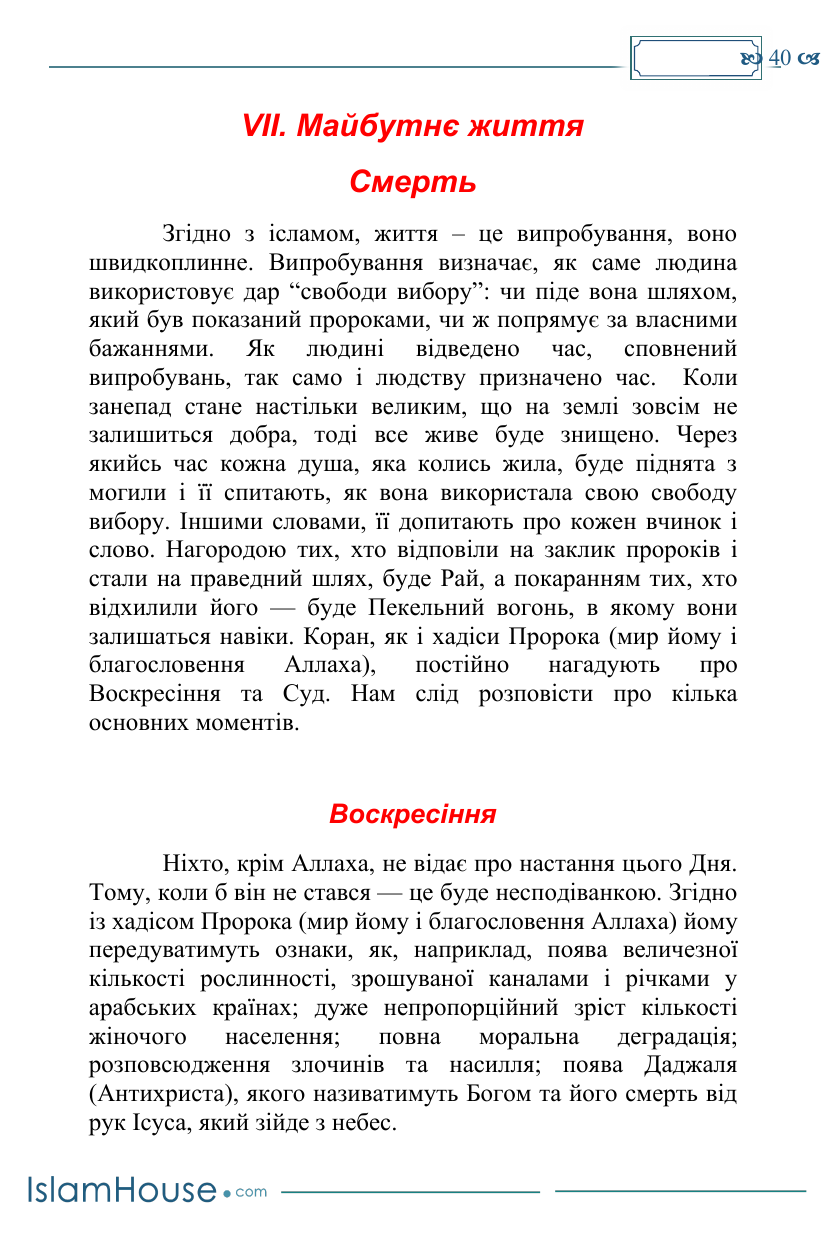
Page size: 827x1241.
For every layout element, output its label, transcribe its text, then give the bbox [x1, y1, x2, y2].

text VII. Майбутнє життя [89, 107, 738, 143]
text Ніхто, крім Аллаха, не відає про настання цього Дня. Тому, коли б він не стався — це буде несподіванкою. Згідно із хадісом Пророка (мир йому і благословення Аллаха) йому передуватимуть ознаки, як, наприклад, поява величезної кількості рослинності, зрошуваної каналами і річками у арабських країнах; дуже непропорційний зріст кількості жіночого населення; повна моральна деградація; розповсюдження злочинів та насилля; поява Даджаля (Антихриста), якого називатимуть Богом та його смерть від рук Ісуса, який зійде з небес. [89, 848, 738, 1136]
picture [20, 1171, 541, 1209]
picture [548, 1170, 807, 1208]
text Смерть [89, 163, 738, 199]
text Згідно з ісламом, життя – це випробування, воно швидкоплинне. Випробування визначає, як саме людина використовує дар “свободи вибору”: чи піде вона шляхом, який був показаний пророками, чи ж попрямує за власними бажаннями. Як людині відведено час, сповнений випробувань, так само і людству призначено час. Коли занепад стане настільки великим, що на землі зовсім не залишиться добра, тоді все живе буде знищено. Через якийсь час кожна душа, яка колись жила, буде піднята з могили і її спитають, як вона використала свою свободу вибору. Іншими словами, її допитають про кожен вчинок і слово. Нагородою тих, хто відповіли на заклик пророків і стали на праведний шлях, буде Рай, а покаранням тих, хто відхилили його — буде Пекельний вогонь, в якому вони залишаться навіки. Коран, як і хадіси Пророка (мир йому і благословення Аллаха), постійно нагадують про Воскресіння та Суд. Нам слід розповісти про кілька основних моментів. [89, 218, 738, 736]
text Воскресіння [89, 798, 738, 829]
